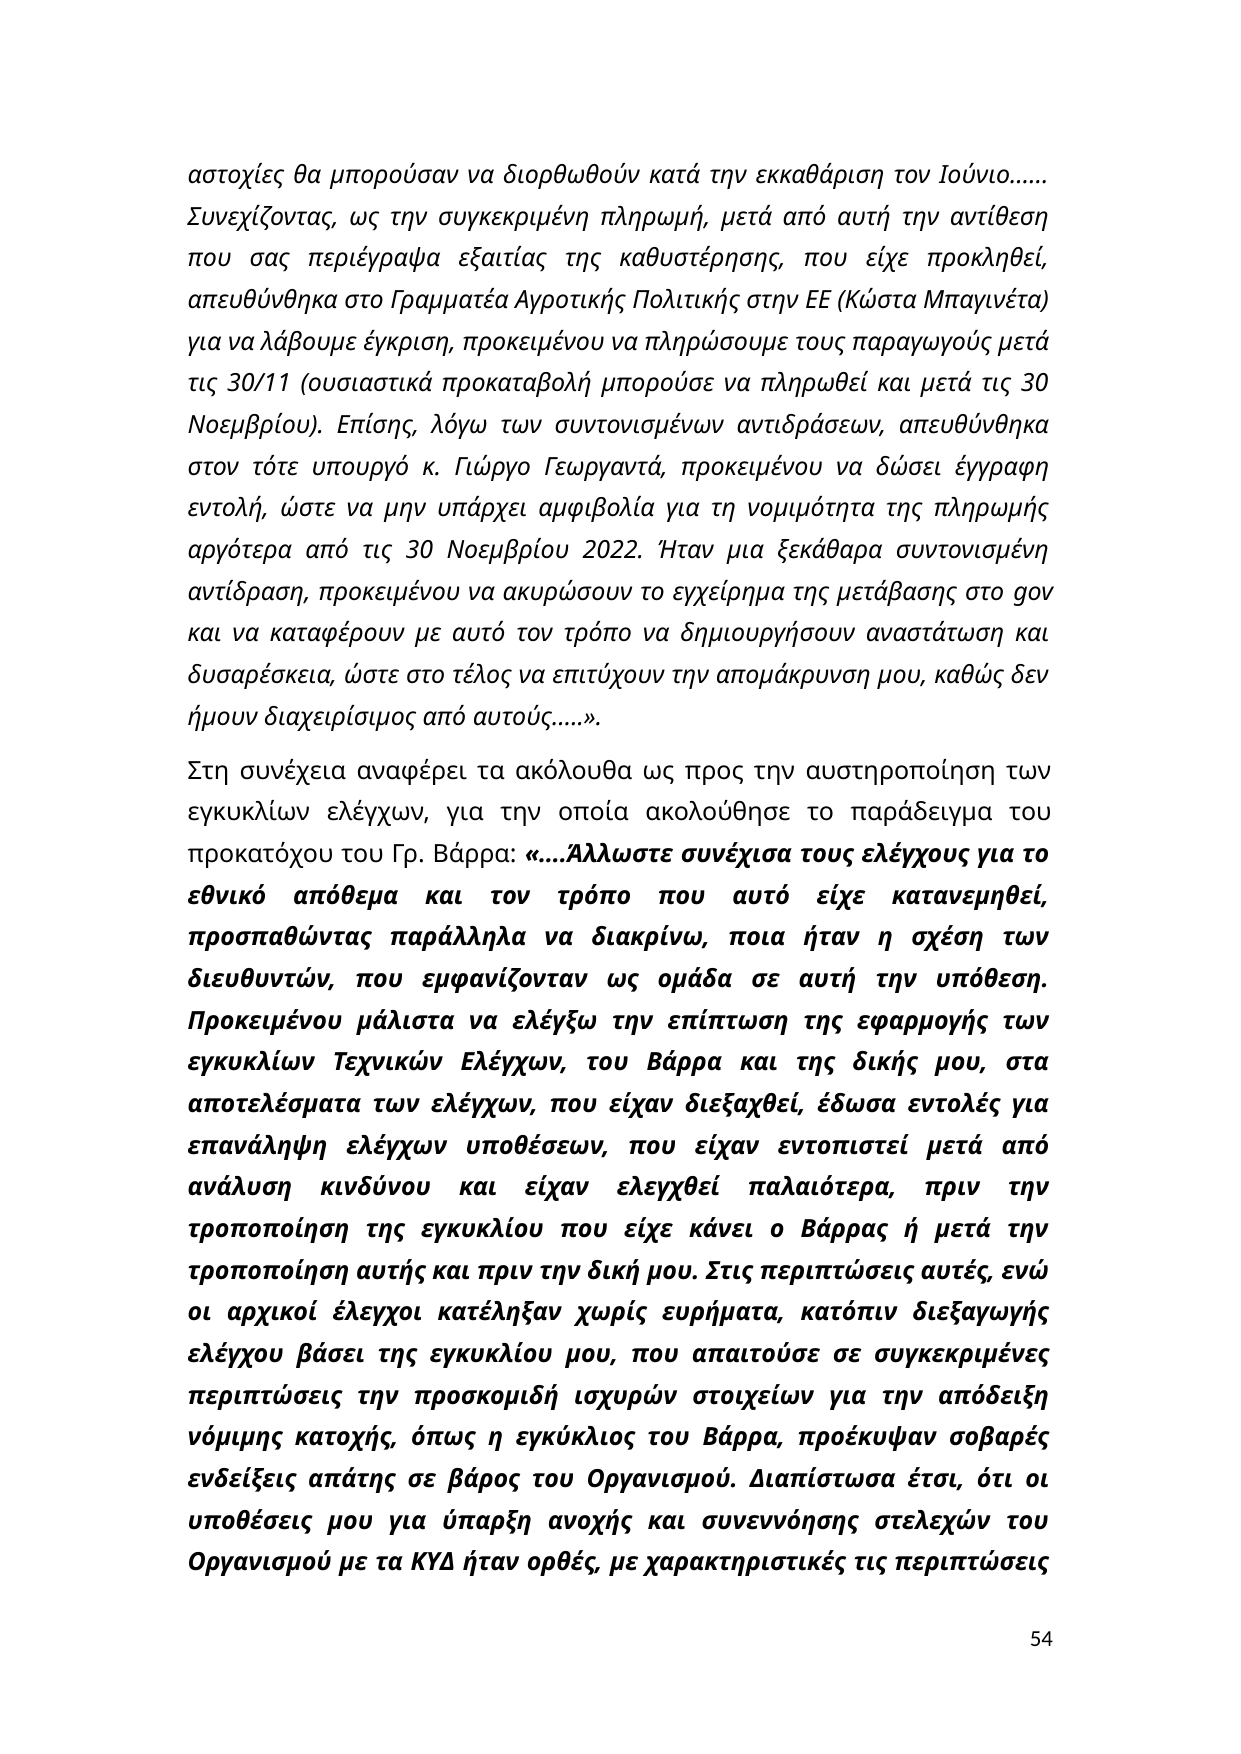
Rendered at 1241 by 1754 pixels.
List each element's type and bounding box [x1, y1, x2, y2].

text [187, 746, 1053, 1579]
text [187, 150, 1053, 733]
